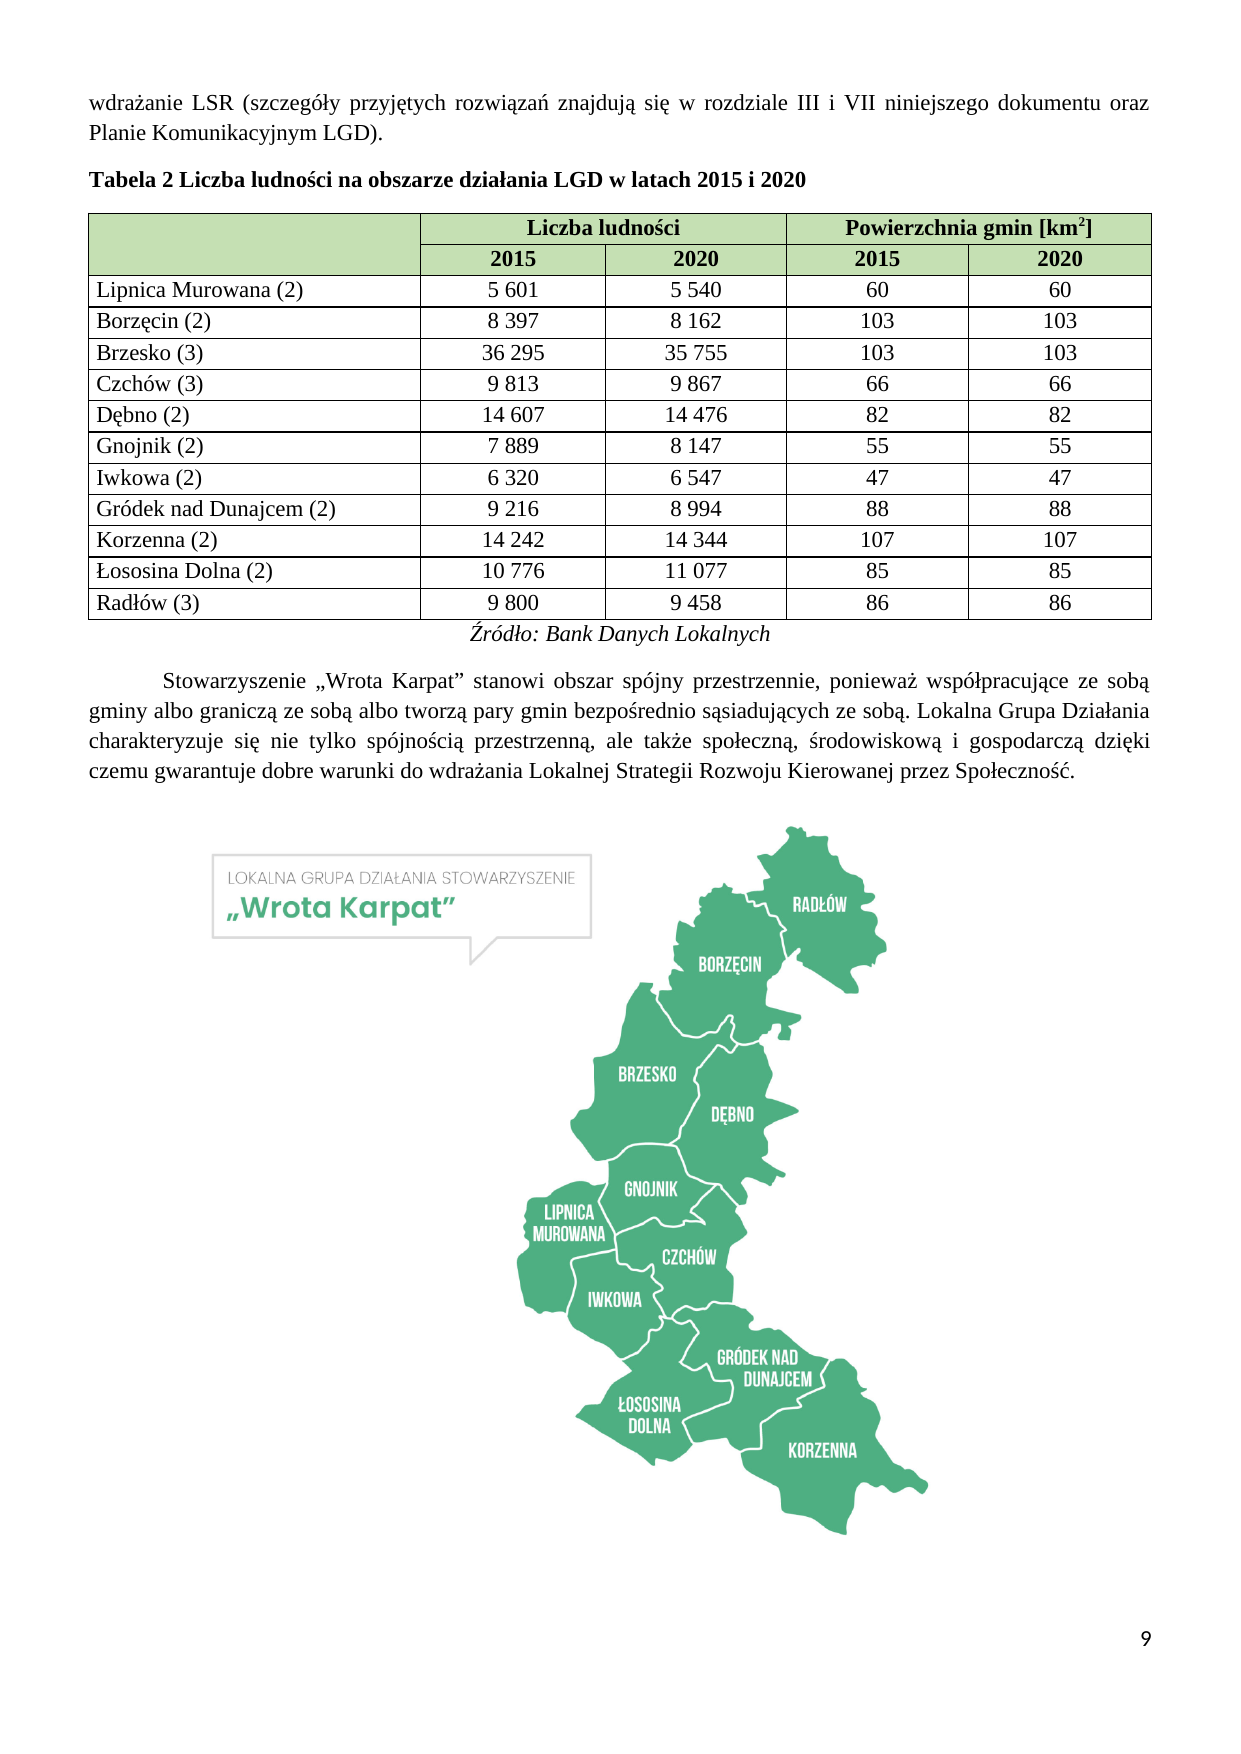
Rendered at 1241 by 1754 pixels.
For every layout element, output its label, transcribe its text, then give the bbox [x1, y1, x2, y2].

table_cell 60 [969, 276, 1151, 306]
table_cell Korzenna (2) [89, 526, 420, 556]
table_cell 82 [969, 401, 1151, 431]
table_cell 103 [969, 339, 1151, 369]
table_header Liczba ludności [421, 214, 786, 244]
table_cell 36 295 [421, 339, 605, 369]
table_cell Lipnica Murowana (2) [89, 276, 420, 306]
table_cell Gnojnik (2) [89, 433, 420, 463]
table_cell 14 344 [606, 526, 786, 556]
table_cell 86 [787, 589, 968, 619]
table_cell 8 162 [606, 308, 786, 338]
table_cell 10 776 [421, 558, 605, 588]
table_cell 66 [969, 370, 1151, 400]
table_cell Iwkowa (2) [89, 464, 420, 494]
table_cell Brzesko (3) [89, 339, 420, 369]
table_cell 55 [787, 433, 968, 463]
table_cell 5 601 [421, 276, 605, 306]
table_cell 103 [787, 339, 968, 369]
table_cell 9 800 [421, 589, 605, 619]
text Źródło: Bank Danych Lokalnych [89, 620, 1152, 646]
table_cell 107 [969, 526, 1151, 556]
table_cell 9 216 [421, 495, 605, 525]
table_cell 85 [969, 558, 1151, 588]
table_cell 6 547 [606, 464, 786, 494]
table_cell 9 813 [421, 370, 605, 400]
table_cell 2015 [421, 245, 605, 275]
table_cell Czchów (3) [89, 370, 420, 400]
table_cell 103 [969, 308, 1151, 338]
table_cell 85 [787, 558, 968, 588]
table_cell Dębno (2) [89, 401, 420, 431]
table_cell 55 [969, 433, 1151, 463]
table_cell 107 [787, 526, 968, 556]
table_cell Łososina Dolna (2) [89, 558, 420, 588]
table_cell 7 889 [421, 433, 605, 463]
table_cell 2020 [606, 245, 786, 275]
table_cell 8 397 [421, 308, 605, 338]
text Tabela 2 Liczba ludności na obszarze działania LGD w latach 2015 i 2020 [89, 166, 1152, 192]
table_cell 14 242 [421, 526, 605, 556]
table_cell 8 147 [606, 433, 786, 463]
text Stowarzyszenie „Wrota Karpat” stanowi obszar spójny przestrzennie, ponieważ współpracujące ze sobą gminy albo graniczą ze sobą albo tworzą pary gmin bezpośrednio sąsiadujących ze sobą. Lokalna Grupa Działania charakteryzuje się nie tylko spójnością przestrzenną, ale także społeczną, środowiskową i gospodarczą dzięki czemu gwarantuje dobre warunki do wdrażania Lokalnej Strategii Rozwoju Kierowanej przez Społeczność. [89, 667, 1152, 784]
table_cell 88 [969, 495, 1151, 525]
table_cell 11 077 [606, 558, 786, 588]
table_header Powierzchnia gmin [km2] [787, 214, 1151, 244]
table_cell 2020 [969, 245, 1151, 275]
table_cell 88 [787, 495, 968, 525]
table_cell 82 [787, 401, 968, 431]
table_cell 66 [787, 370, 968, 400]
table_cell 5 540 [606, 276, 786, 306]
table_cell 47 [969, 464, 1151, 494]
table_cell 9 458 [606, 589, 786, 619]
table_cell 60 [787, 276, 968, 306]
table_cell 86 [969, 589, 1151, 619]
table_cell Radłów (3) [89, 589, 420, 619]
table_cell Borzęcin (2) [89, 308, 420, 338]
picture [162, 804, 1226, 1556]
table_cell 14 607 [421, 401, 605, 431]
table_header [89, 214, 420, 275]
table_cell 14 476 [606, 401, 786, 431]
table_cell 9 867 [606, 370, 786, 400]
table_cell 35 755 [606, 339, 786, 369]
table_cell 103 [787, 308, 968, 338]
table_cell 2015 [787, 245, 968, 275]
table_cell Gródek nad Dunajcem (2) [89, 495, 420, 525]
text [89, 89, 1152, 145]
table_cell 6 320 [421, 464, 605, 494]
table_cell 47 [787, 464, 968, 494]
table_cell 8 994 [606, 495, 786, 525]
